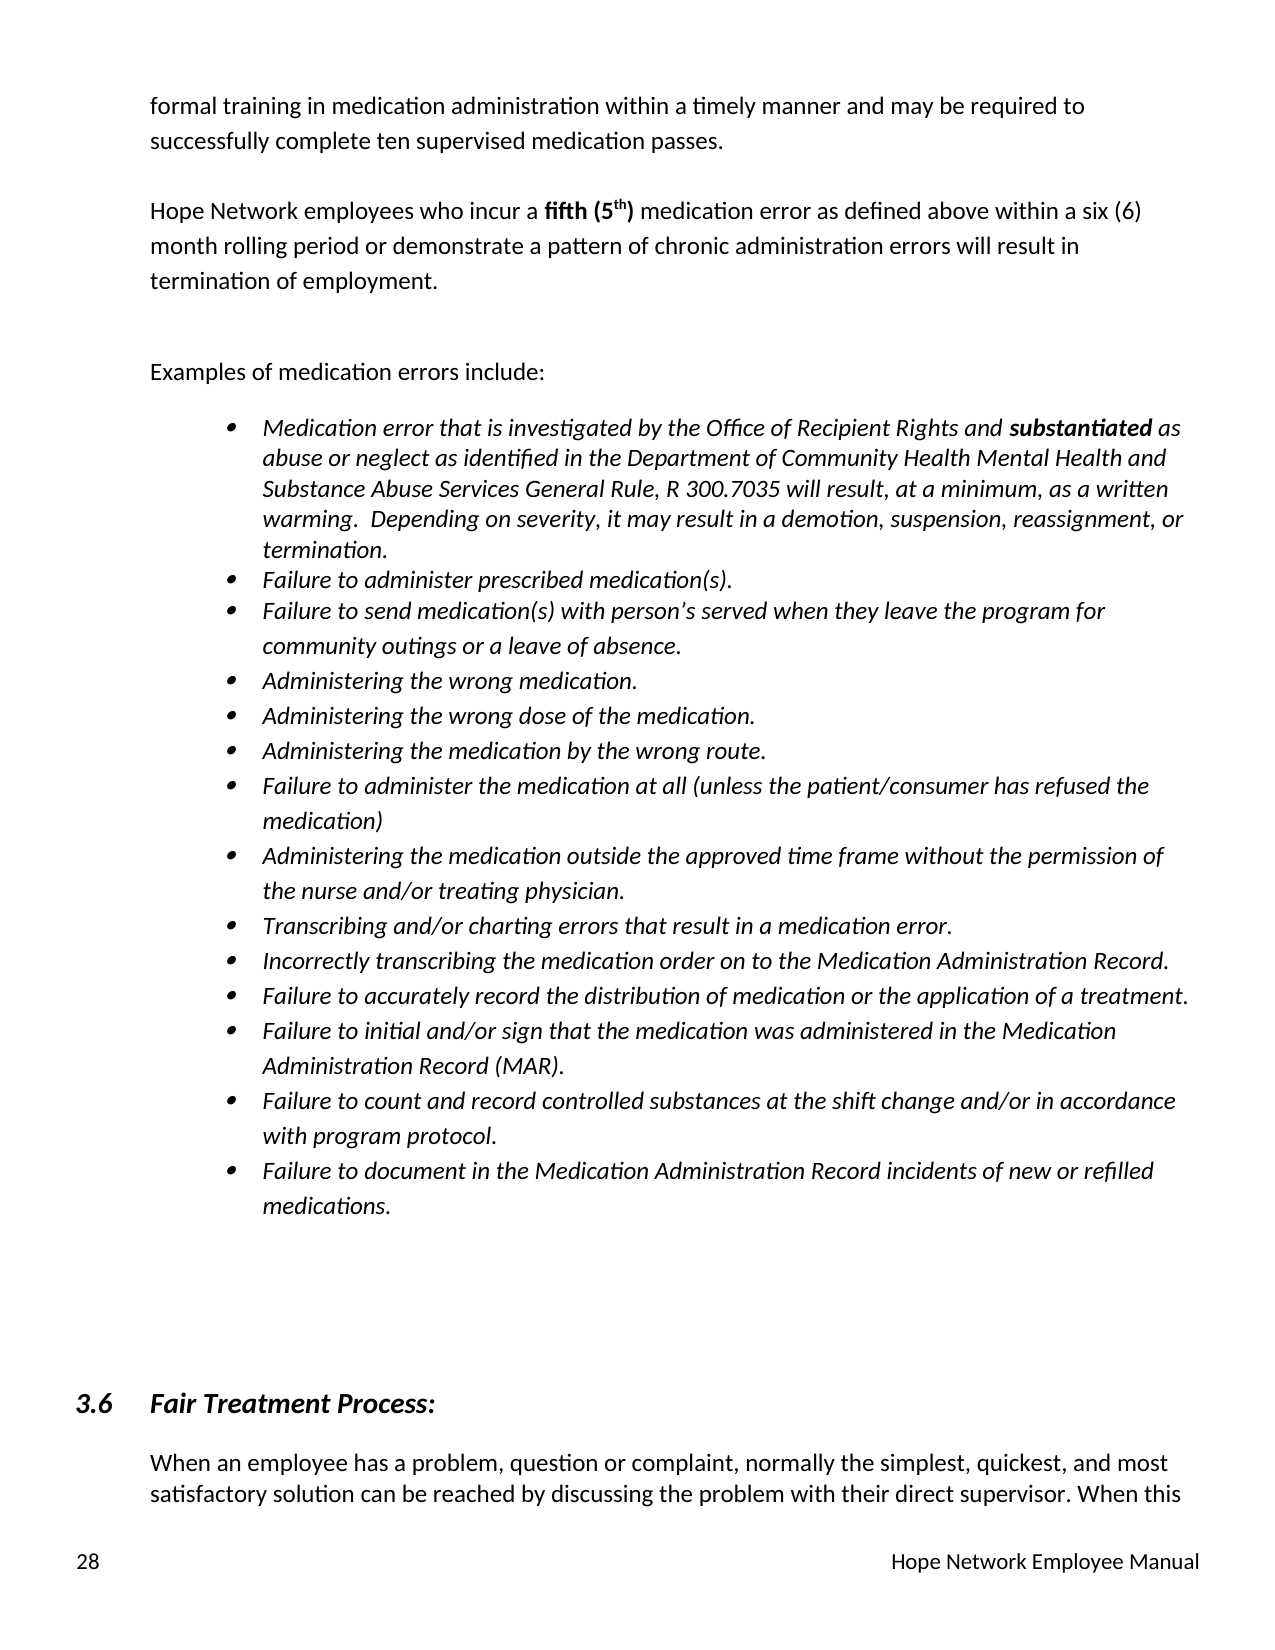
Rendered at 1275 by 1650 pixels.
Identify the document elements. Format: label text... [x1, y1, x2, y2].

list Failure to document in the Medication Administration Record incidents of new or refilled medications. [225, 1155, 1200, 1220]
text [150, 1447, 1200, 1508]
list Failure to initial and/or sign that the medication was administered in the Medication Administration Record (MAR). [225, 1015, 1200, 1080]
list Administering the medication outside the approved time frame without the permission of the nurse and/or treating physician. [225, 840, 1200, 905]
text 3.6 Fair Treatment Process: [75, 1386, 1200, 1421]
list Administering the wrong medication. [225, 665, 1200, 695]
list Administering the wrong dose of the medication. [225, 700, 1200, 730]
list Administering the medication by the wrong route. [225, 735, 1200, 765]
list Medication error that is investigated by the Office of Recipient Rights and substantiated as abuse or neglect as identified in the Department of Community Health Mental Health and Substance Abuse Services General Rule, R 300.7035 will result, at a minimum, as a written warming. Depending on severity, it may result in a demotion, suspension, reassignment, or termination. [225, 412, 1200, 564]
list Failure to accurately record the distribution of medication or the application of a treatment. [225, 980, 1200, 1010]
list Hope Network employees who incur a fifth (5th) medication error as defined above within a six (6) month rolling period or demonstrate a pattern of chronic administration errors will result in termination of employment. [150, 195, 1200, 296]
text Examples of medication errors include: [150, 356, 1200, 386]
list Failure to administer the medication at all (unless the patient/consumer has refused the medication) [225, 770, 1200, 835]
list Failure to count and record controlled substances at the shift change and/or in accordance with program protocol. [225, 1085, 1200, 1150]
list Incorrectly transcribing the medication order on to the Medication Administration Record. [225, 945, 1200, 975]
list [150, 90, 1200, 156]
list Transcribing and/or charting errors that result in a medication error. [225, 910, 1200, 940]
list Failure to send medication(s) with person’s served when they leave the program for community outings or a leave of absence. [225, 595, 1200, 660]
list Failure to administer prescribed medication(s). [225, 564, 1200, 595]
